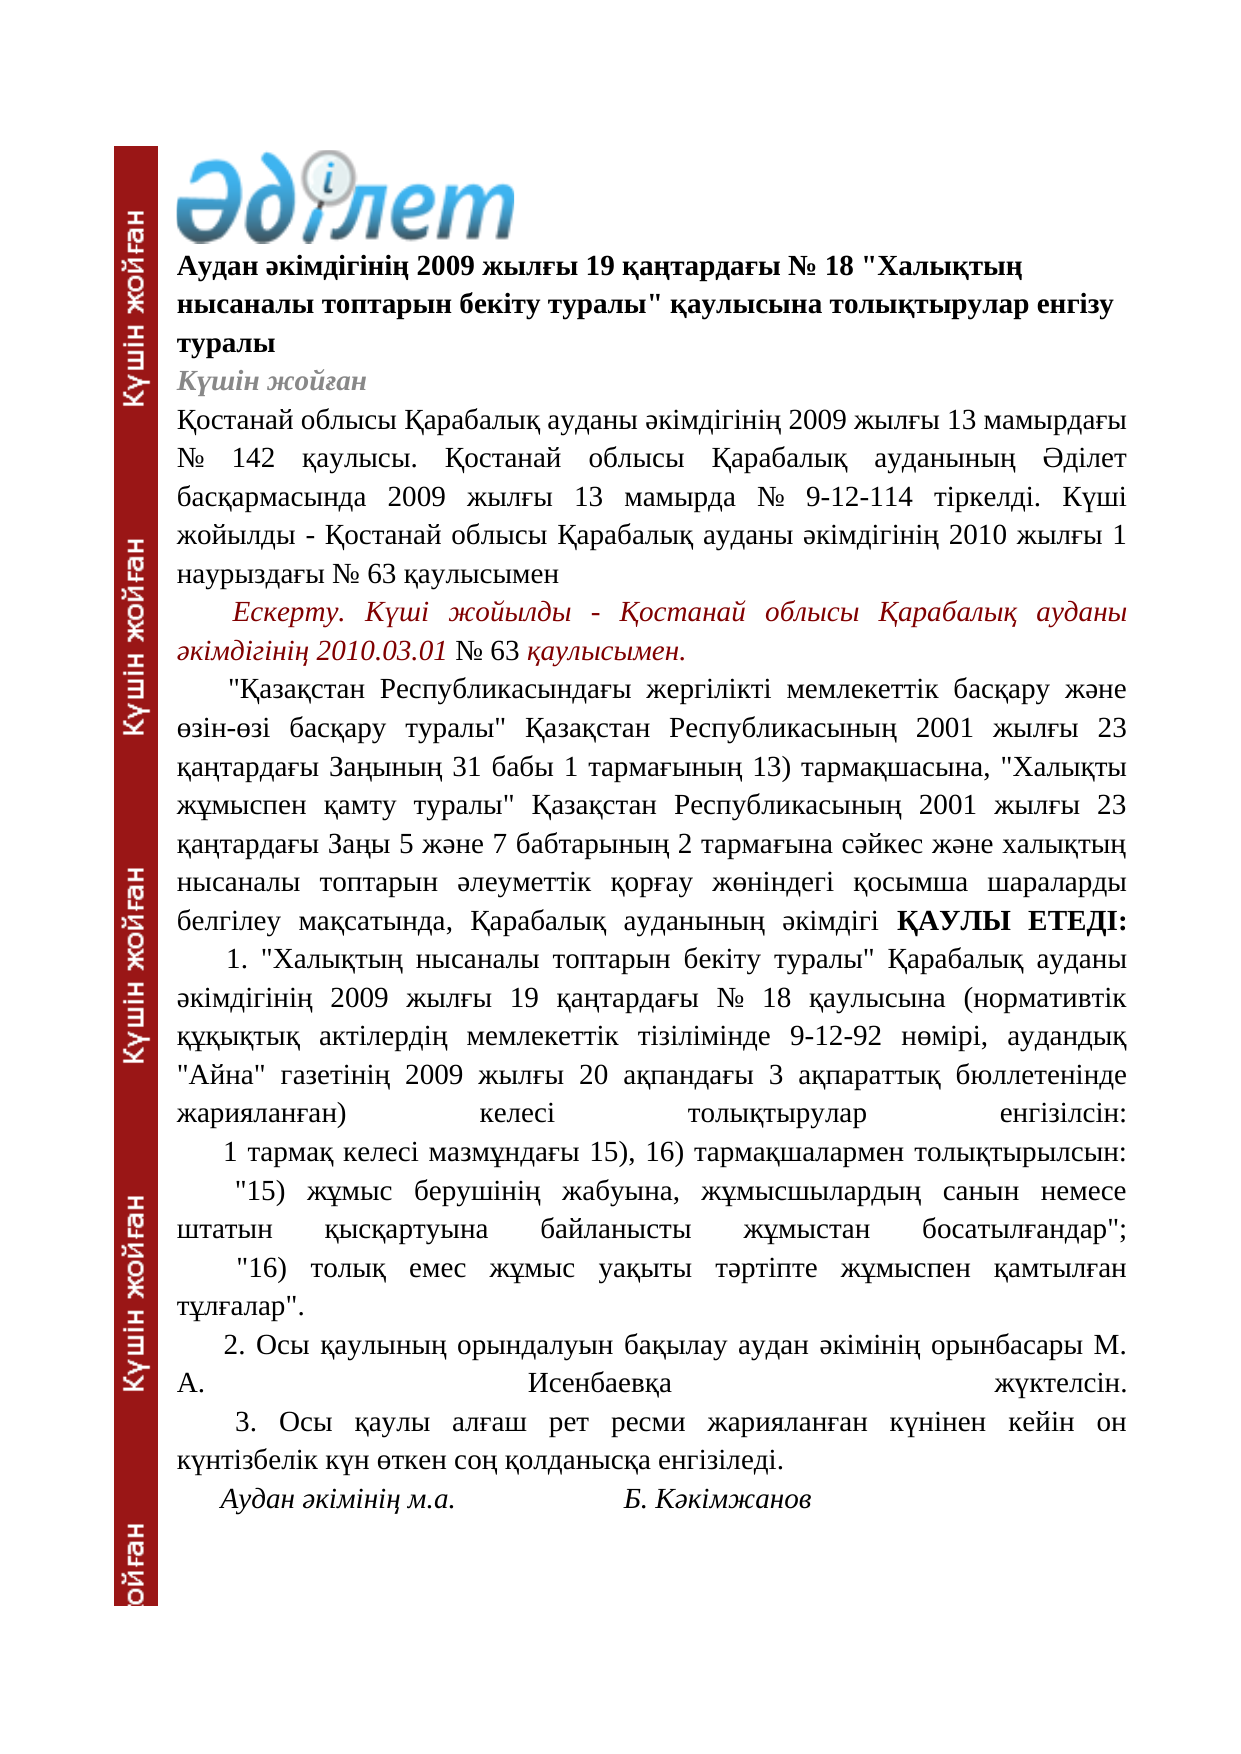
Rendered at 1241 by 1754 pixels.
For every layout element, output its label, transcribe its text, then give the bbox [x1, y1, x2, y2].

picture [114, 1476, 158, 1481]
picture [176, 150, 515, 244]
picture [114, 358, 158, 363]
text "Қазақстан Республикасындағы жергілікті мемлекеттік басқару және өзін-өзі басқару туралы" Қазақстан Республикасының 2001 жылғы 23 қаңтардағы Заңының 31 бабы 1 тармағының 13) тармақшасына, "Халықты жұмыспен қамту туралы" Қазақстан Республикасының 2001 жылғы 23 қаңтардағы Заңы 5 және 7 бабтарының 2 тармағына сәйкес және халықтың нысаналы топтарын әлеуметтік қорғау жөніндегі қосымша шараларды белгілеу мақсатында, Қарабалық ауданының әкімдігі ҚАУЛЫ ЕТЕДІ: 1. "Халықтың нысаналы топтарын бекіту туралы" Қарабалық ауданы әкімдігінің 2009 жылғы 19 қаңтардағы № 18 қаулысына (нормативтік құқықтық актілердің мемлекеттік тізілімінде 9-12-92 нөмірі, аудандық "Айна" газетінің 2009 жылғы 20 ақпандағы 3 ақпараттық бюллетенінде жарияланған) келесі толықтырулар енгізілсін: 1 тармақ келесі мазмұндағы 15), 16) тармақшалармен толықтырылсын: "15) жұмыс берушінің жабуына, жұмысшылардың санын немесе штатын қысқартуына байланысты жұмыстан босатылғандар"; "16) толық емес жұмыс уақыты тәртіпте жұмыспен қамтылған тұлғалар". 2. Осы қаулының орындалуын бақылау аудан әкімінің орынбасары М. А. Исенбаевқа жүктелсін. 3. Осы қаулы алғаш рет ресми жарияланған күнінен кейін он күнтізбелік күн өткен соң қолданысқа енгізіледі. [112, 672, 1128, 1476]
picture [114, 1514, 158, 1606]
picture [114, 589, 158, 594]
text Аудан әкімдігінің 2009 жылғы 19 қаңтардағы № 18 "Халықтың нысаналы топтарын бекіту туралы" қаулысына толықтырулар енгізу туралы [112, 248, 1128, 358]
text Аудан әкімінің м.а. Б. Кәкімжанов [112, 1481, 1128, 1514]
picture [114, 146, 158, 248]
picture [114, 397, 158, 402]
picture [114, 667, 158, 672]
text Күшін жойған [112, 363, 1128, 397]
text Қостанай облысы Қарабалық ауданы әкімдігінің 2009 жылғы 13 мамырдағы № 142 қаулысы. Қостанай облысы Қарабалық ауданының Әділет басқармасында 2009 жылғы 13 мамырда № 9-12-114 тіркелді. Күші жойылды - Қостанай облысы Қарабалық ауданы әкімдігінің 2010 жылғы 1 наурыздағы № 63 қаулысымен [112, 402, 1128, 589]
text Ескерту. Күші жойылды - Қостанай облысы Қарабалық ауданы әкімдігінің 2010.03.01 № 63 қаулысымен. [112, 594, 1128, 667]
